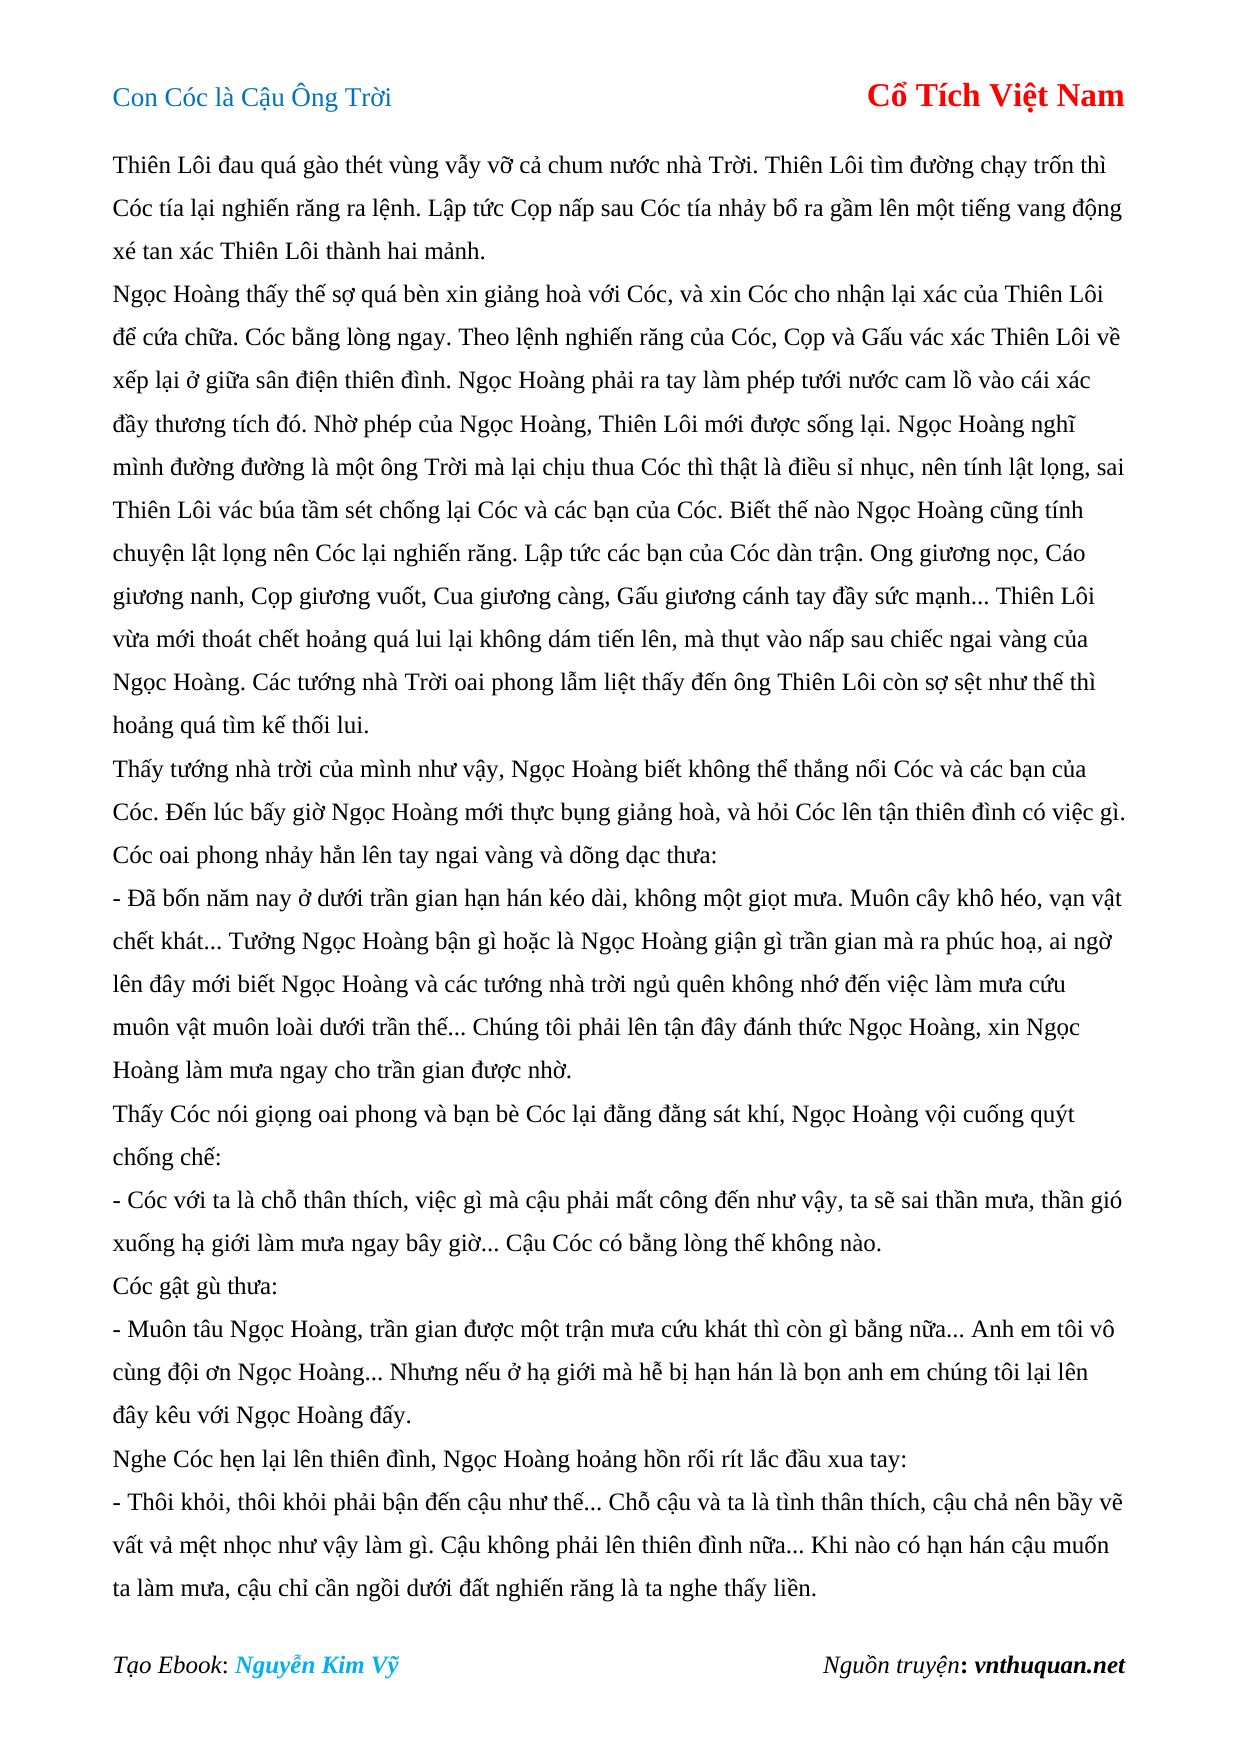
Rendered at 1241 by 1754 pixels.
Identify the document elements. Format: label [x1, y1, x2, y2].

text [112, 150, 1128, 1602]
